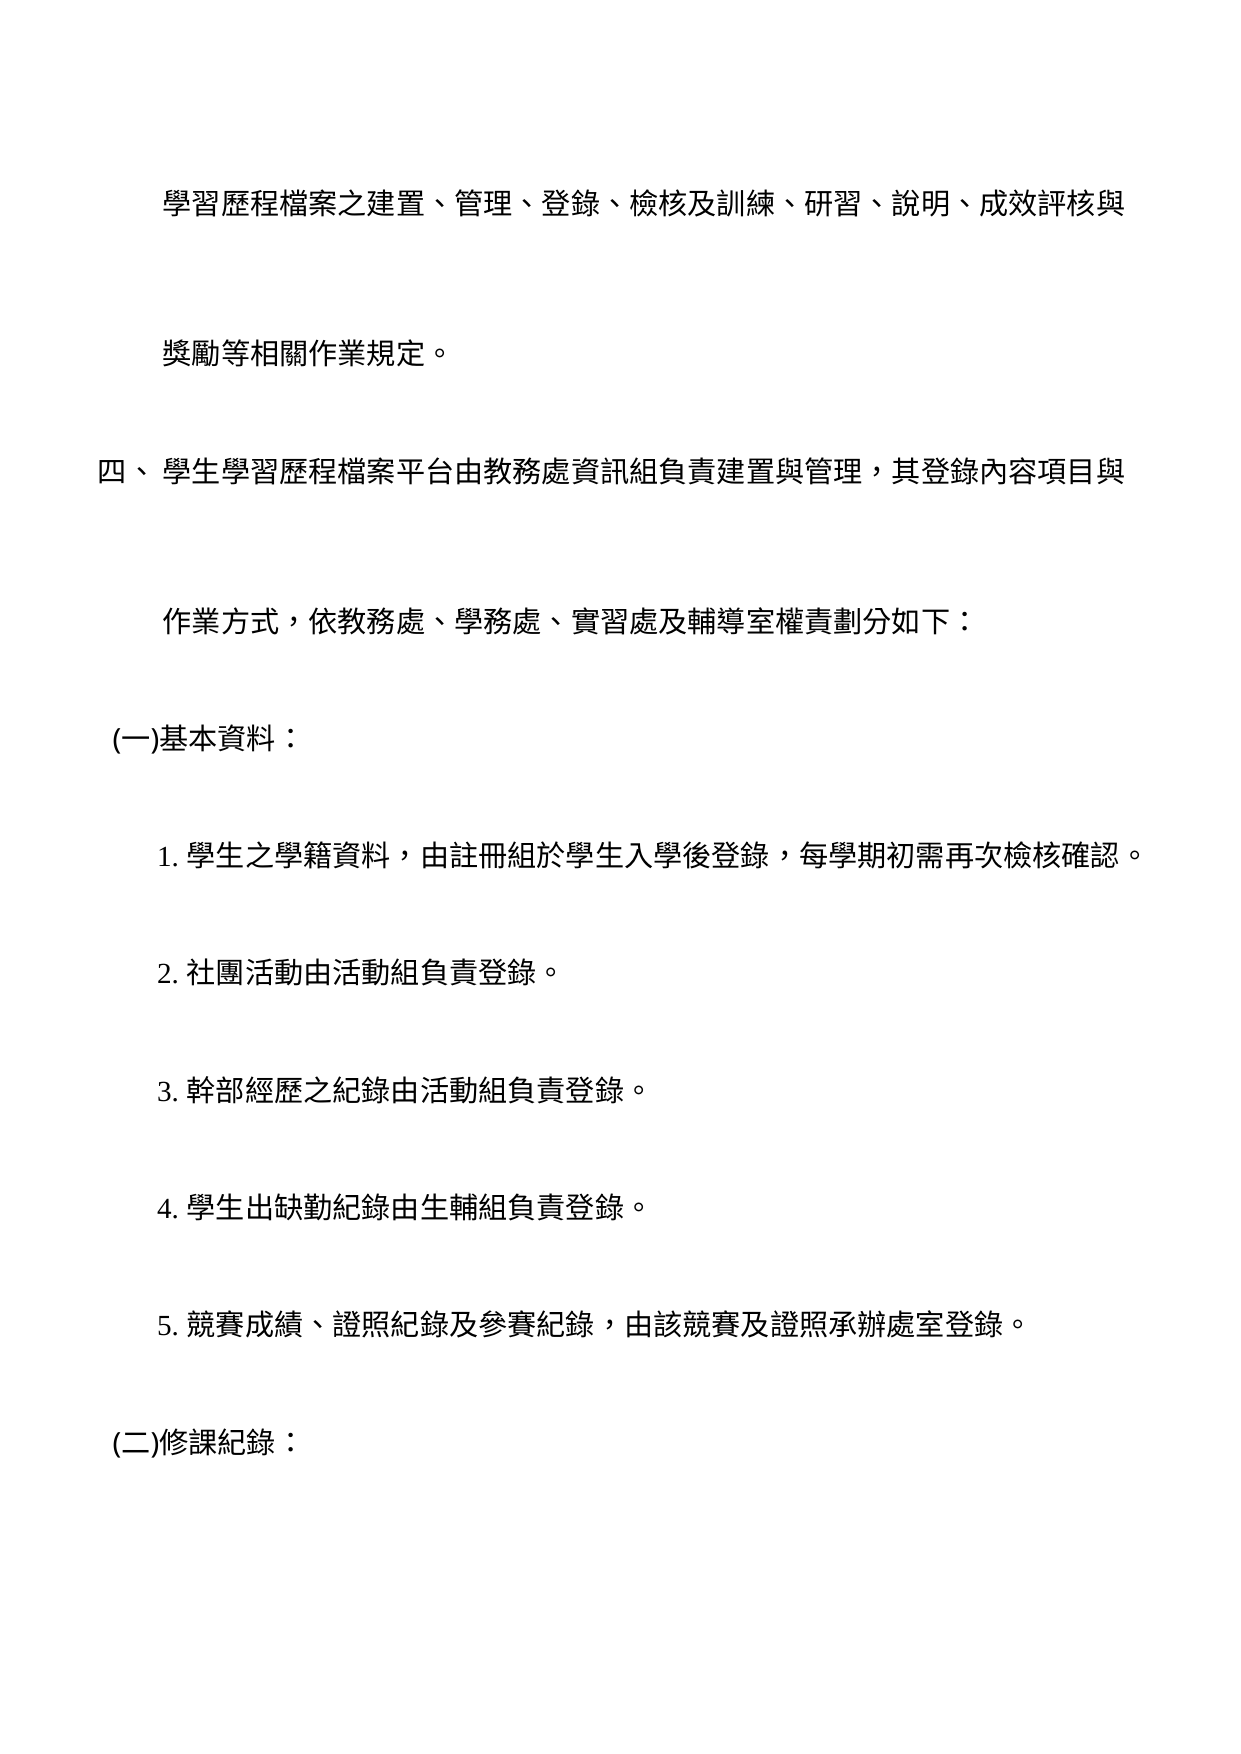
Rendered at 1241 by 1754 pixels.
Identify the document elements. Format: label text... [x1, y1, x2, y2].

list 學生出缺勤紀錄由生輔組負責登錄。 [157, 1168, 1128, 1243]
list 學生之學籍資料，由註冊組於學生入學後登錄，每學期初需再次檢核確認。 [157, 816, 1128, 891]
list 幹部經歷之紀錄由活動組負責登錄。 [157, 1051, 1128, 1126]
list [98, 164, 1128, 389]
list 競賽成績、證照紀錄及參賽紀錄，由該競賽及證照承辦處室登錄。 [157, 1286, 1128, 1361]
text (二)修課紀錄： [112, 1403, 1128, 1478]
list 社團活動由活動組負責登錄。 [157, 934, 1128, 1009]
list 學生學習歷程檔案平台由教務處資訊組負責建置與管理，其登錄內容項目與作業方式，依教務處、學務處、實習處及輔導室權責劃分如下： [98, 432, 1128, 657]
text (一)基本資料： [112, 699, 1128, 774]
